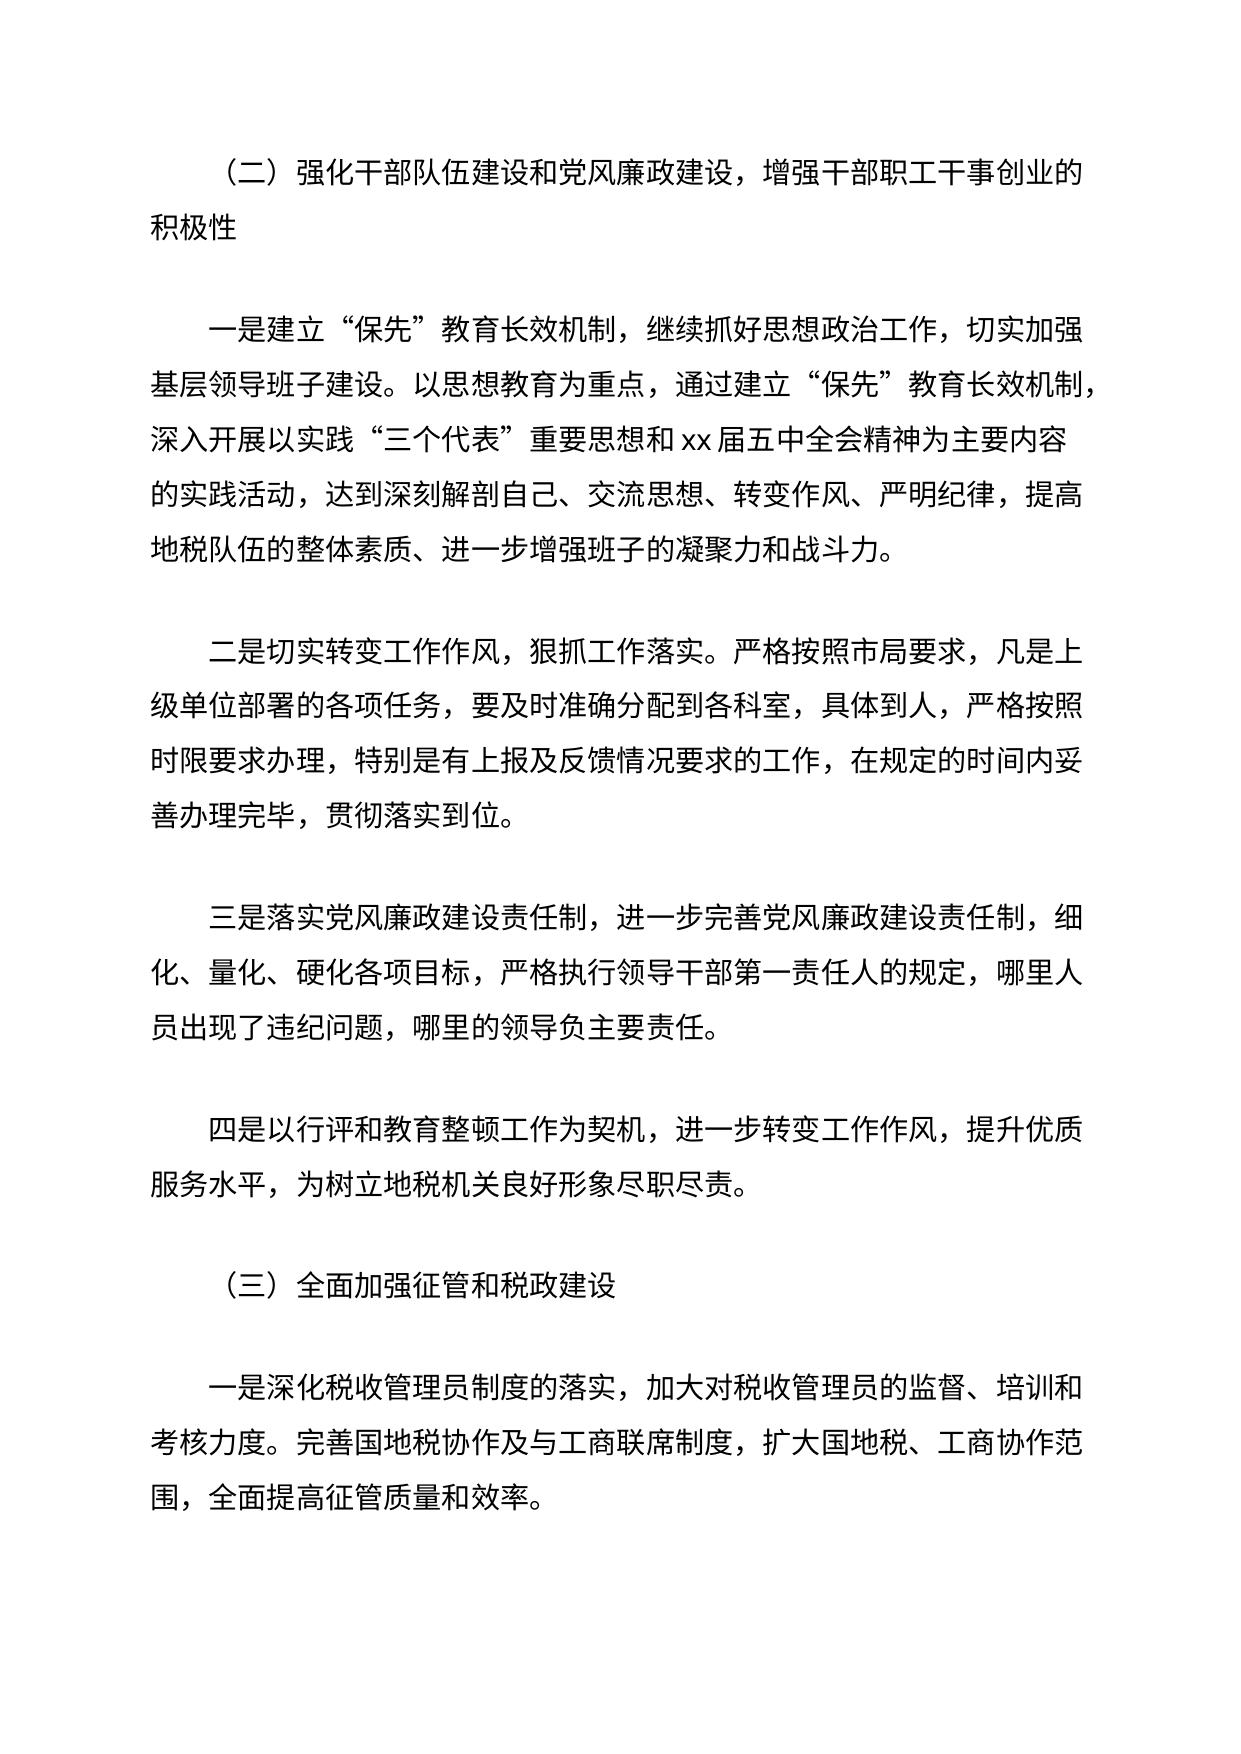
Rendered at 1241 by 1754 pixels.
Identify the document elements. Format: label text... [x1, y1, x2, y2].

text 一是建立“保先”教育长效机制，继续抓好思想政治工作，切实加强基层领导班子建设。以思想教育为重点，通过建立“保先”教育长效机制，深入开展以实践“三个代表”重要思想和xx届五中全会精神为主要内容的实践活动，达到深刻解剖自己、交流思想、转变作风、严明纪律，提高地税队伍的整体素质、进一步增强班子的凝聚力和战斗力。 [150, 307, 1090, 569]
text （二）强化干部队伍建设和党风廉政建设，增强干部职工干事创业的积极性 [150, 150, 1090, 247]
text 二是切实转变工作作风，狠抓工作落实。严格按照市局要求，凡是上级单位部署的各项任务，要及时准确分配到各科室，具体到人，严格按照时限要求办理，特别是有上报及反馈情况要求的工作，在规定的时间内妥善办理完毕，贯彻落实到位。 [150, 628, 1090, 835]
text 一是深化税收管理员制度的落实，加大对税收管理员的监督、培训和考核力度。完善国地税协作及与工商联席制度，扩大国地税、工商协作范围，全面提高征管质量和效率。 [150, 1364, 1090, 1517]
text 三是落实党风廉政建设责任制，进一步完善党风廉政建设责任制，细化、量化、硬化各项目标，严格执行领导干部第一责任人的规定，哪里人员出现了违纪问题，哪里的领导负主要责任。 [150, 894, 1090, 1047]
text 四是以行评和教育整顿工作为契机，进一步转变工作作风，提升优质服务水平，为树立地税机关良好形象尽职尽责。 [150, 1106, 1090, 1203]
text （三）全面加强征管和税政建设 [150, 1263, 1090, 1305]
